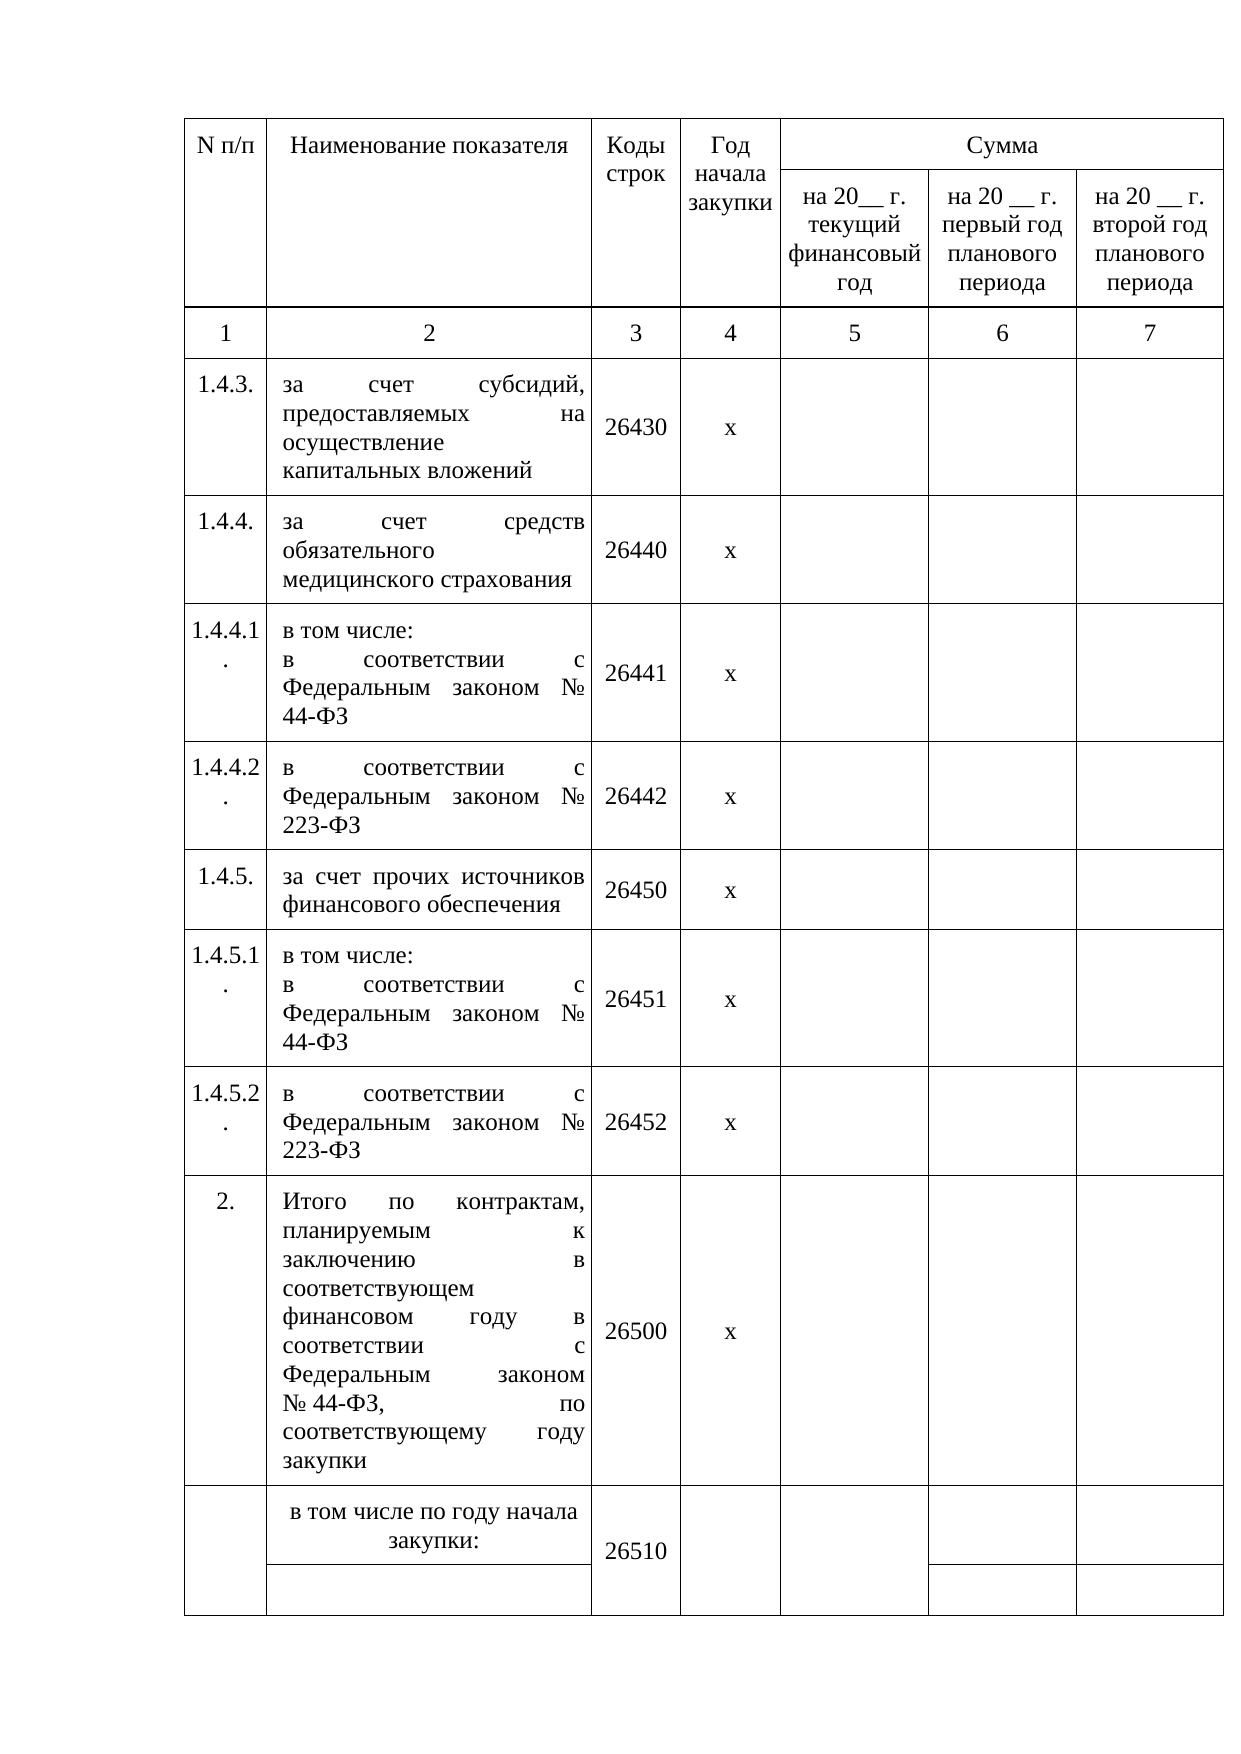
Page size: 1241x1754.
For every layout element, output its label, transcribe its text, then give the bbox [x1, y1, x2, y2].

table_cell на 20 __ г. второй год планового периода [1077, 170, 1223, 306]
table_cell [267, 1565, 591, 1615]
table_cell 26441 [592, 604, 680, 741]
table_cell [1077, 604, 1223, 741]
table_cell [185, 1486, 266, 1615]
table_cell [1077, 1486, 1223, 1564]
table_cell [929, 1565, 1076, 1615]
table_cell 3 [592, 308, 680, 357]
table_cell на 20__ г. текущий финансовый год [781, 170, 928, 306]
table_header N п/п [185, 119, 266, 306]
table_cell x [681, 850, 780, 929]
table_cell в том числе: в соответствии с Федеральным законом № 44-ФЗ [267, 930, 591, 1066]
table_cell x [681, 496, 780, 603]
table_cell x [681, 1067, 780, 1175]
table_cell в том числе по году начала закупки: [267, 1486, 591, 1564]
table_cell 1.4.4.1. [185, 604, 266, 741]
table_cell [1077, 742, 1223, 849]
table_cell [1077, 359, 1223, 495]
table_cell x [681, 604, 780, 741]
table_cell [781, 496, 928, 603]
table_cell [929, 850, 1076, 929]
table_cell 26452 [592, 1067, 680, 1175]
table_header Коды строк [592, 119, 680, 306]
table_cell [929, 742, 1076, 849]
table_cell [929, 496, 1076, 603]
table_cell [781, 1067, 928, 1175]
table_header Сумма [781, 119, 1223, 169]
table_cell за счет прочих источников финансового обеспечения [267, 850, 591, 929]
table_cell [781, 742, 928, 849]
table_cell 1.4.5. [185, 850, 266, 929]
table_cell [1077, 1565, 1223, 1615]
table_cell [1077, 850, 1223, 929]
table_cell 1.4.4. [185, 496, 266, 603]
table_cell [929, 1176, 1076, 1484]
table_cell [781, 1176, 928, 1484]
table_cell [1077, 1176, 1223, 1484]
table_cell 1.4.3. [185, 359, 266, 495]
table_cell Итого по контрактам, планируемым к заключению в соответствующем финансовом году в соответствии с Федеральным законом № 44-ФЗ, по соответствующему году закупки [267, 1176, 591, 1484]
table_cell 6 [929, 308, 1076, 357]
table_cell 2. [185, 1176, 266, 1484]
table_cell 1.4.5.1. [185, 930, 266, 1066]
table_cell x [681, 1176, 780, 1484]
table_cell 1.4.4.2. [185, 742, 266, 849]
table_cell в соответствии с Федеральным законом № 223-ФЗ [267, 1067, 591, 1175]
table_cell 26442 [592, 742, 680, 849]
table_cell в том числе: в соответствии с Федеральным законом № 44-ФЗ [267, 604, 591, 741]
table_cell на 20 __ г. первый год планового периода [929, 170, 1076, 306]
table_cell x [681, 930, 780, 1066]
table_cell 26440 [592, 496, 680, 603]
table_cell 26450 [592, 850, 680, 929]
table_cell [781, 930, 928, 1066]
table_cell x [681, 359, 780, 495]
table_cell 1 [185, 308, 266, 357]
table_cell [929, 1486, 1076, 1564]
table_cell за счет субсидий, предоставляемых на осуществление капитальных вложений [267, 359, 591, 495]
table_cell [781, 1486, 928, 1615]
table_cell [929, 359, 1076, 495]
table_cell 26510 [592, 1486, 680, 1615]
table_cell 26451 [592, 930, 680, 1066]
table_cell [1077, 1067, 1223, 1175]
table_cell [781, 604, 928, 741]
table_cell 4 [681, 308, 780, 357]
table_cell [781, 850, 928, 929]
table_cell [929, 930, 1076, 1066]
table_header Год начала закупки [681, 119, 780, 306]
table_cell [681, 1486, 780, 1615]
table_cell [781, 359, 928, 495]
table_cell 26500 [592, 1176, 680, 1484]
table_cell 2 [267, 308, 591, 357]
table_cell в соответствии с Федеральным законом № 223-ФЗ [267, 742, 591, 849]
table_cell 1.4.5.2. [185, 1067, 266, 1175]
table_cell [929, 1067, 1076, 1175]
table_cell [1077, 496, 1223, 603]
table_cell 5 [781, 308, 928, 357]
table_header Наименование показателя [267, 119, 591, 306]
table_cell x [681, 742, 780, 849]
table_cell [1077, 930, 1223, 1066]
table_cell 26430 [592, 359, 680, 495]
table_cell за счет средств обязательного медицинского страхования [267, 496, 591, 603]
table_cell 7 [1077, 308, 1223, 357]
table_cell [929, 604, 1076, 741]
